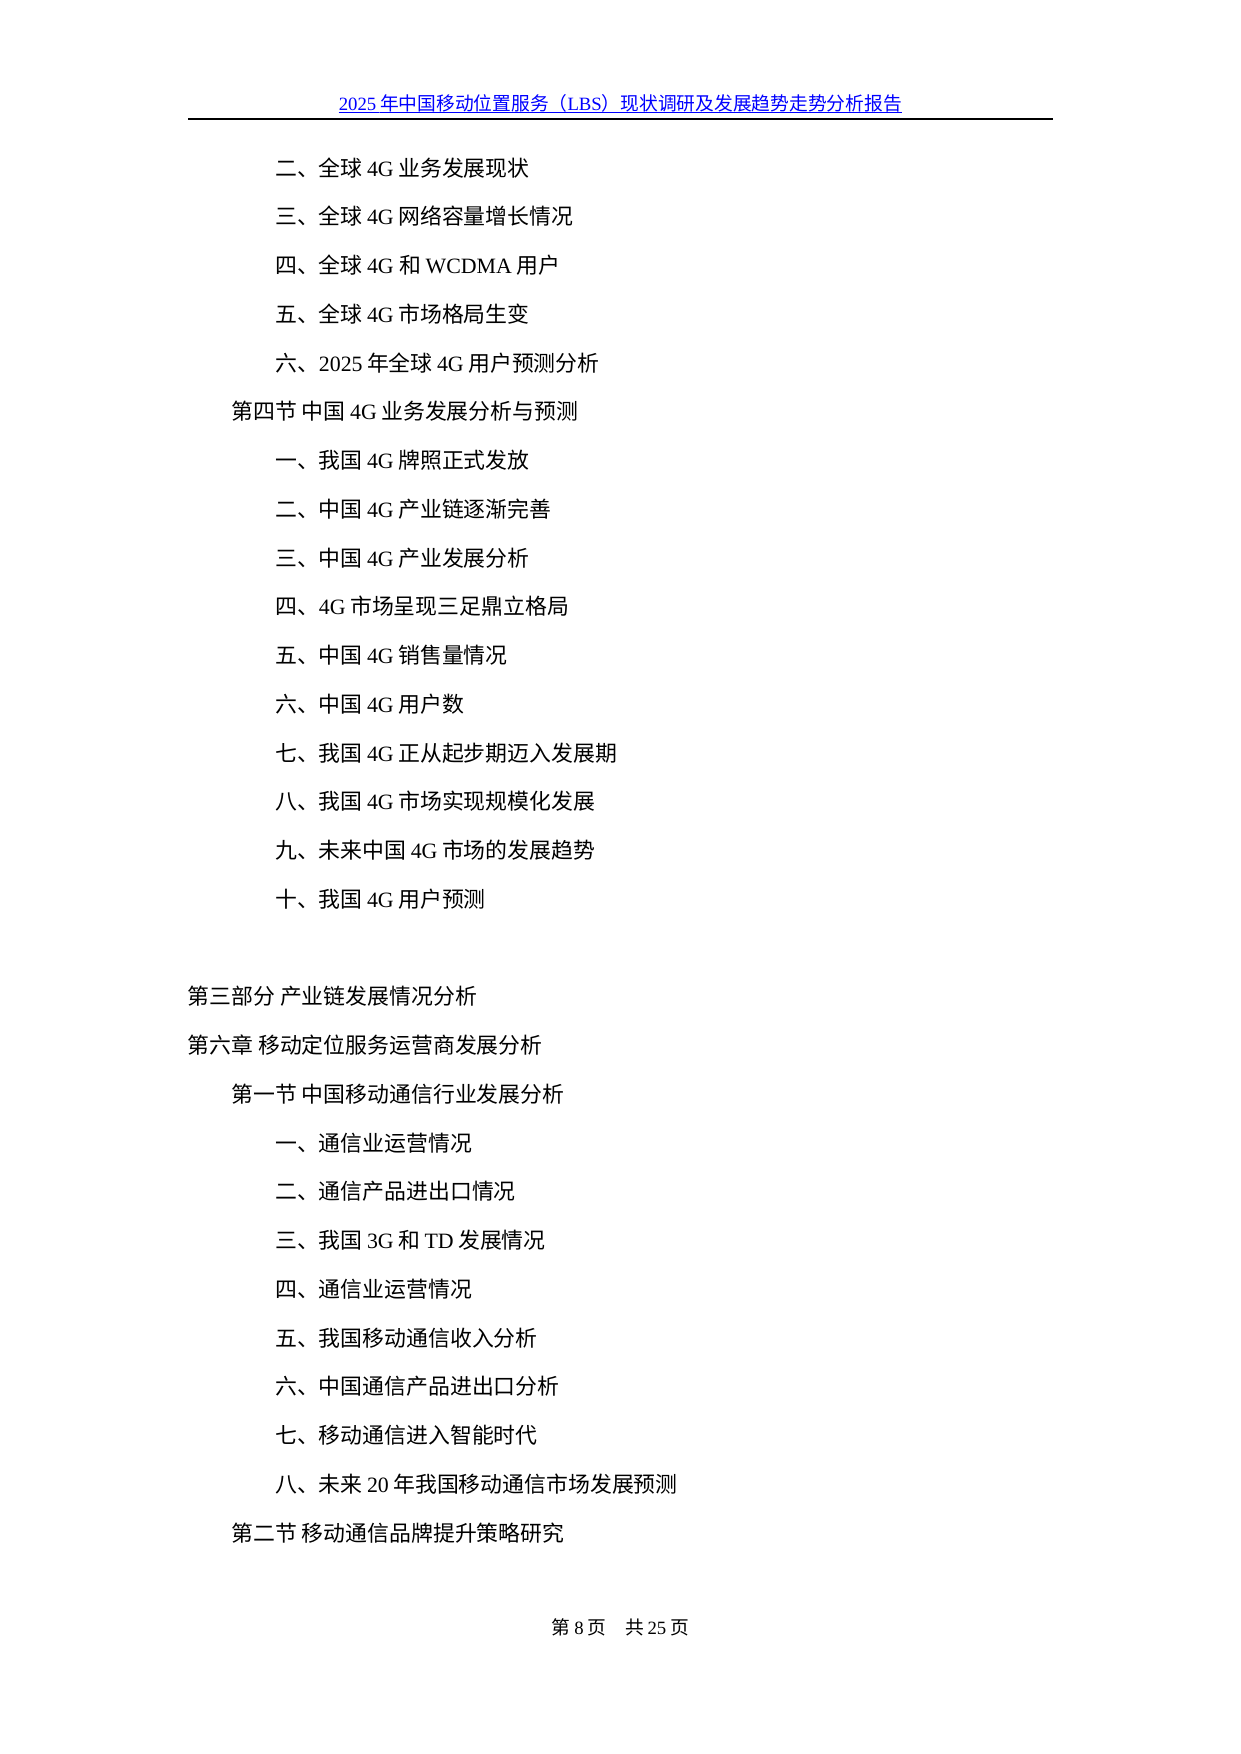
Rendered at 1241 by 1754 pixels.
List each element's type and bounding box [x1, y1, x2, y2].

text [187, 150, 1053, 1548]
